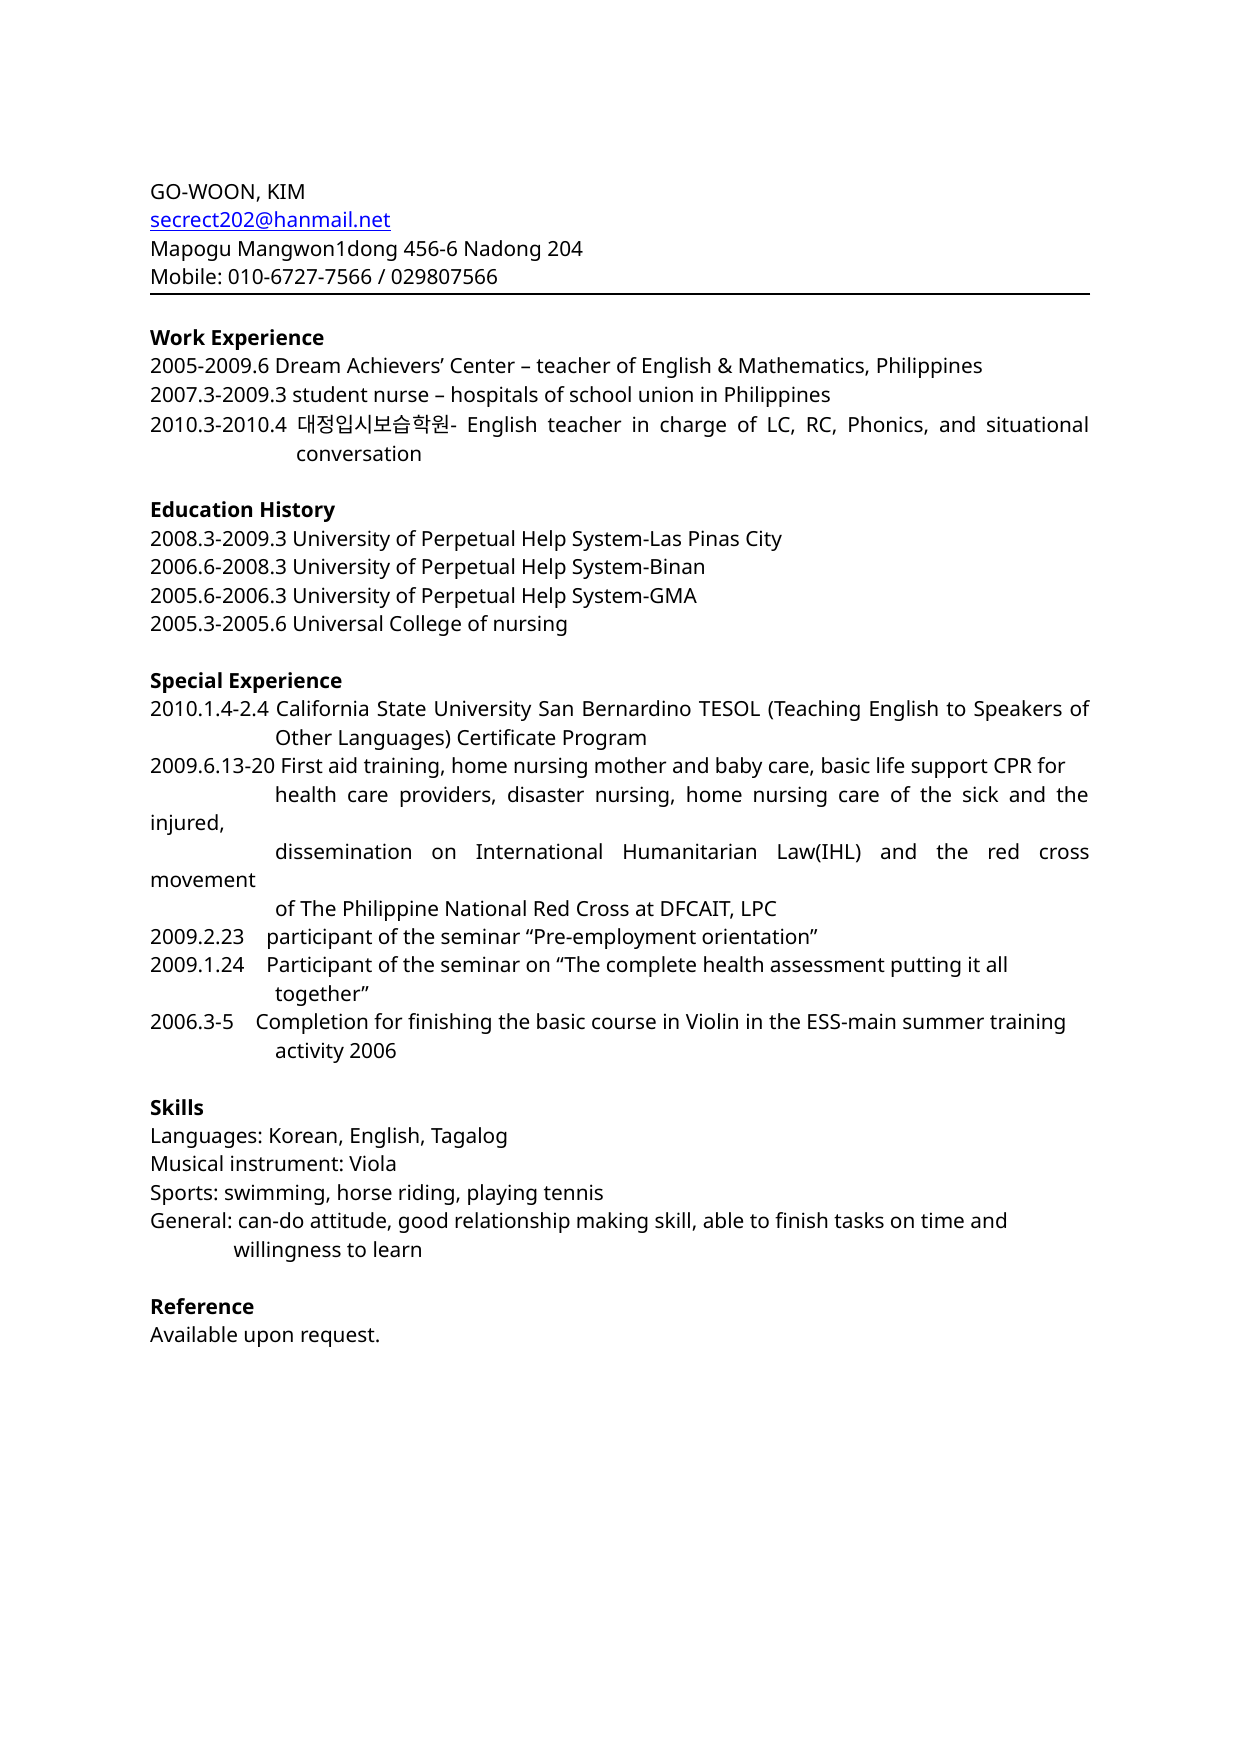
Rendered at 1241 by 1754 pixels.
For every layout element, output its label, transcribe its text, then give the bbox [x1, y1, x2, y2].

text willingness to learn [150, 1235, 1090, 1263]
text health care providers, disaster nursing, home nursing care of the sick and the injured, [150, 780, 1090, 837]
text 2005-2009.6 Dream Achievers’ Center – teacher of English & Mathematics, Philippines [150, 351, 1090, 380]
text Mobile: 010-6727-7566 / 029807566 [150, 262, 1090, 293]
text 2010.1.4-2.4 California State University San Bernardino TESOL (Teaching English to Speakers of Other Languages) Certificate Program [150, 694, 1090, 751]
text 2010.3-2010.4 대정입시보습학원- English teacher in charge of LC, RC, Phonics, and situational conversation [150, 408, 1090, 467]
text 2006.3-5 Completion for finishing the basic course in Violin in the ESS-main summer training [150, 1007, 1090, 1036]
text 2008.3-2009.3 University of Perpetual Help System-Las Pinas City [150, 524, 1090, 552]
text 2006.6-2008.3 University of Perpetual Help System-Binan [150, 552, 1090, 581]
text Reference [150, 1292, 1090, 1320]
text General: can-do attitude, good relationship making skill, able to finish tasks on time and [150, 1206, 1090, 1235]
text 2009.1.24 Participant of the seminar on “The complete health assessment putting it all [150, 951, 1090, 979]
text Sports: swimming, horse riding, playing tennis [150, 1178, 1090, 1206]
text GO-WOON, KIM [150, 177, 1090, 206]
text 2009.2.23 participant of the seminar “Pre-employment orientation” [150, 922, 1090, 951]
text Languages: Korean, English, Tagalog [150, 1121, 1090, 1149]
text Special Experience [150, 666, 1090, 694]
text Work Experience [150, 323, 1090, 351]
text Mapogu Mangwon1dong 456-6 Nadong 204 [150, 234, 1090, 262]
text together” [150, 979, 1090, 1007]
text Musical instrument: Viola [150, 1149, 1090, 1178]
text secrect202@hanmail.net [150, 206, 1090, 234]
text Available upon request. [150, 1320, 1090, 1349]
text 2009.6.13-20 First aid training, home nursing mother and baby care, basic life support CPR for [150, 751, 1090, 780]
text 2005.6-2006.3 University of Perpetual Help System-GMA [150, 581, 1090, 609]
text Skills [150, 1093, 1090, 1121]
text 2005.3-2005.6 Universal College of nursing [150, 609, 1090, 638]
text activity 2006 [150, 1036, 1090, 1064]
text of The Philippine National Red Cross at DFCAIT, LPC [150, 894, 1090, 922]
text dissemination on International Humanitarian Law(IHL) and the red cross movement [150, 837, 1090, 894]
text Education History [150, 496, 1090, 524]
text 2007.3-2009.3 student nurse – hospitals of school union in Philippines [150, 380, 1090, 408]
